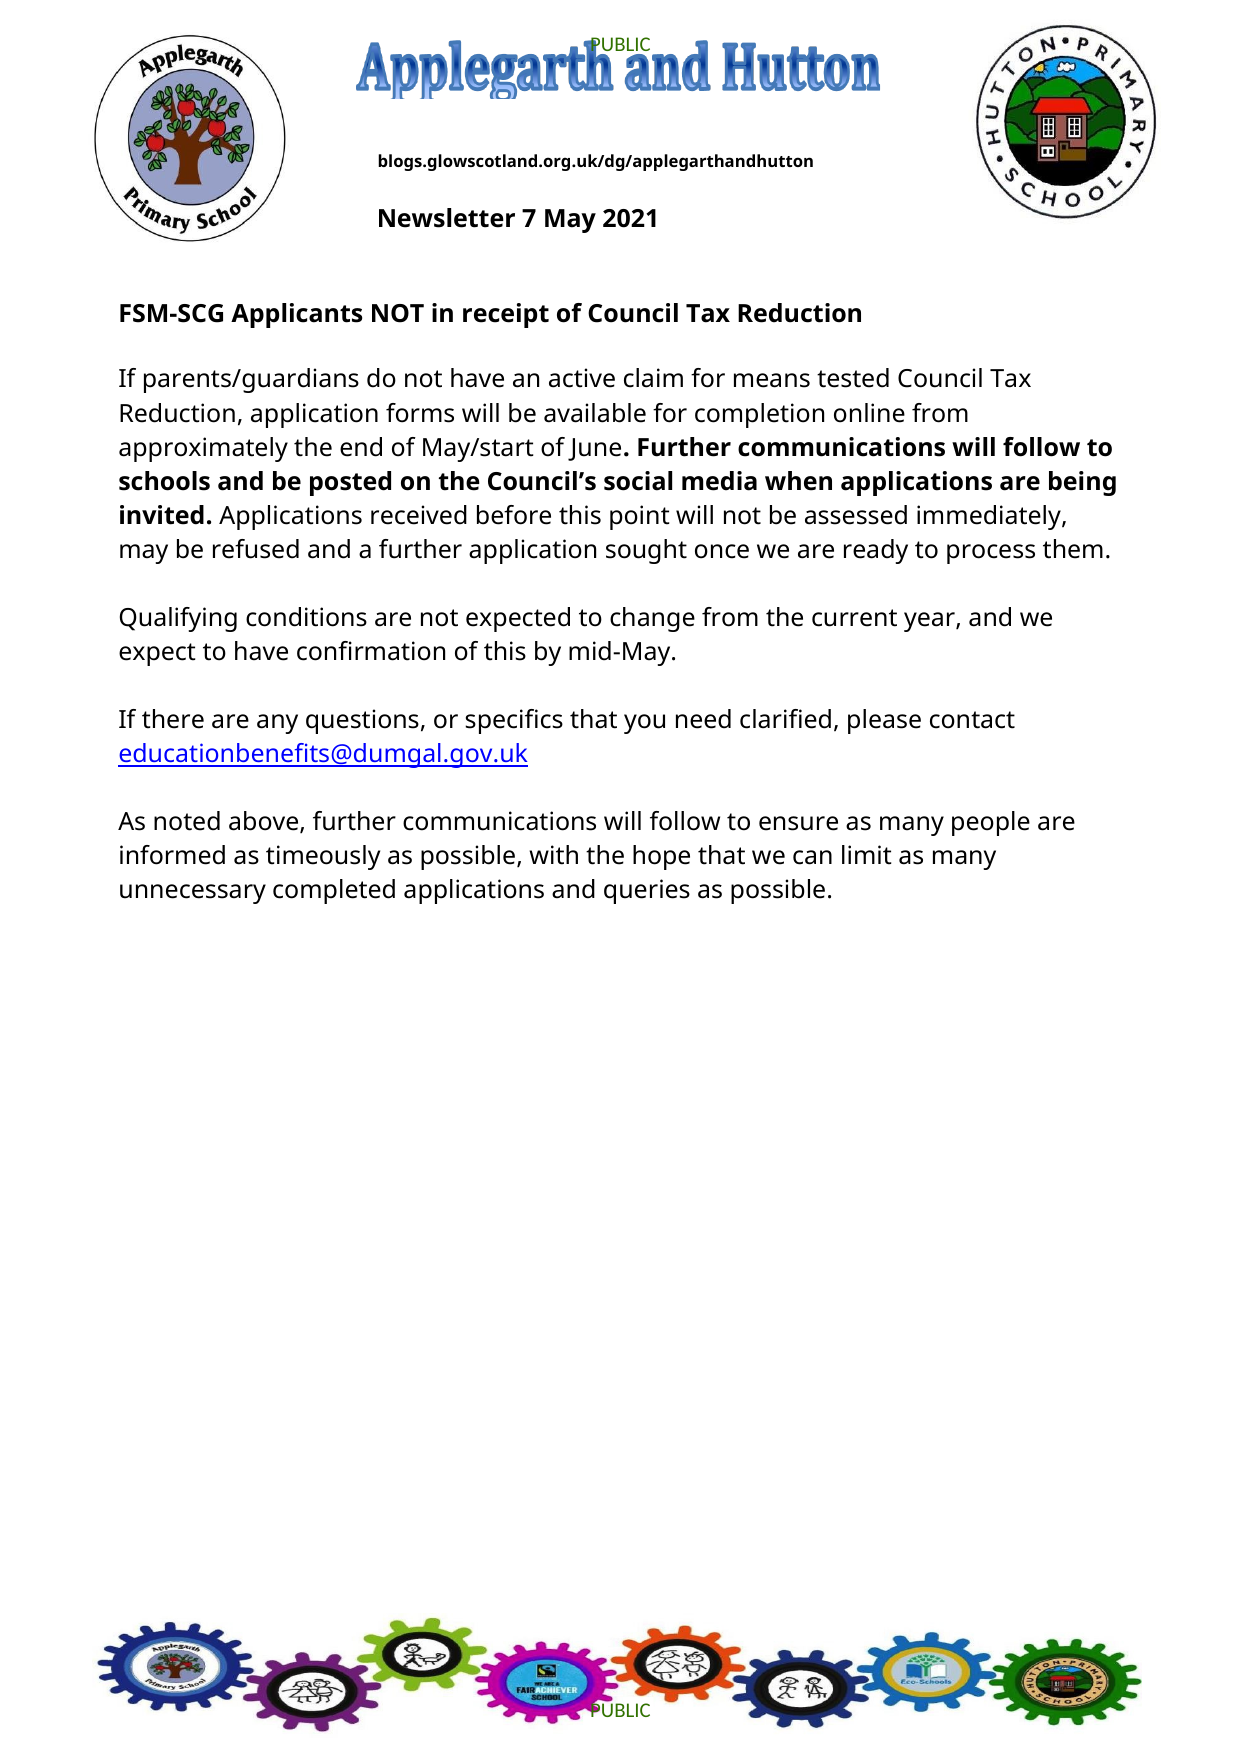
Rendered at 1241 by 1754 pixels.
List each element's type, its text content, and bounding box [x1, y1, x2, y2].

text If there are any questions, or specifics that you need clarified, please contact educationbenefits@dumgal.gov.uk [118, 702, 1122, 770]
text If parents/guardians do not have an active claim for means tested Council Tax Reduction, application forms will be available for completion online from approximately the end of May/start of June. Further communications will follow to schools and be posted on the Council’s social media when applications are being invited. Applications received before this point will not be assessed immediately, may be refused and a further application sought once we are ready to process them. [118, 361, 1122, 566]
picture [966, 13, 1166, 225]
picture [88, 26, 292, 247]
text As noted above, further communications will follow to ensure as many people are informed as timeously as possible, with the hope that we can limit as many unnecessary completed applications and queries as possible. [118, 804, 1122, 906]
picture [355, 39, 880, 99]
text Qualifying conditions are not expected to change from the current year, and we expect to have confirmation of this by mid-May. [118, 599, 1122, 668]
text FSM-SCG Applicants NOT in receipt of Council Tax Reduction [118, 262, 1122, 330]
picture [603, 39, 610, 50]
picture [92, 1613, 1142, 1738]
